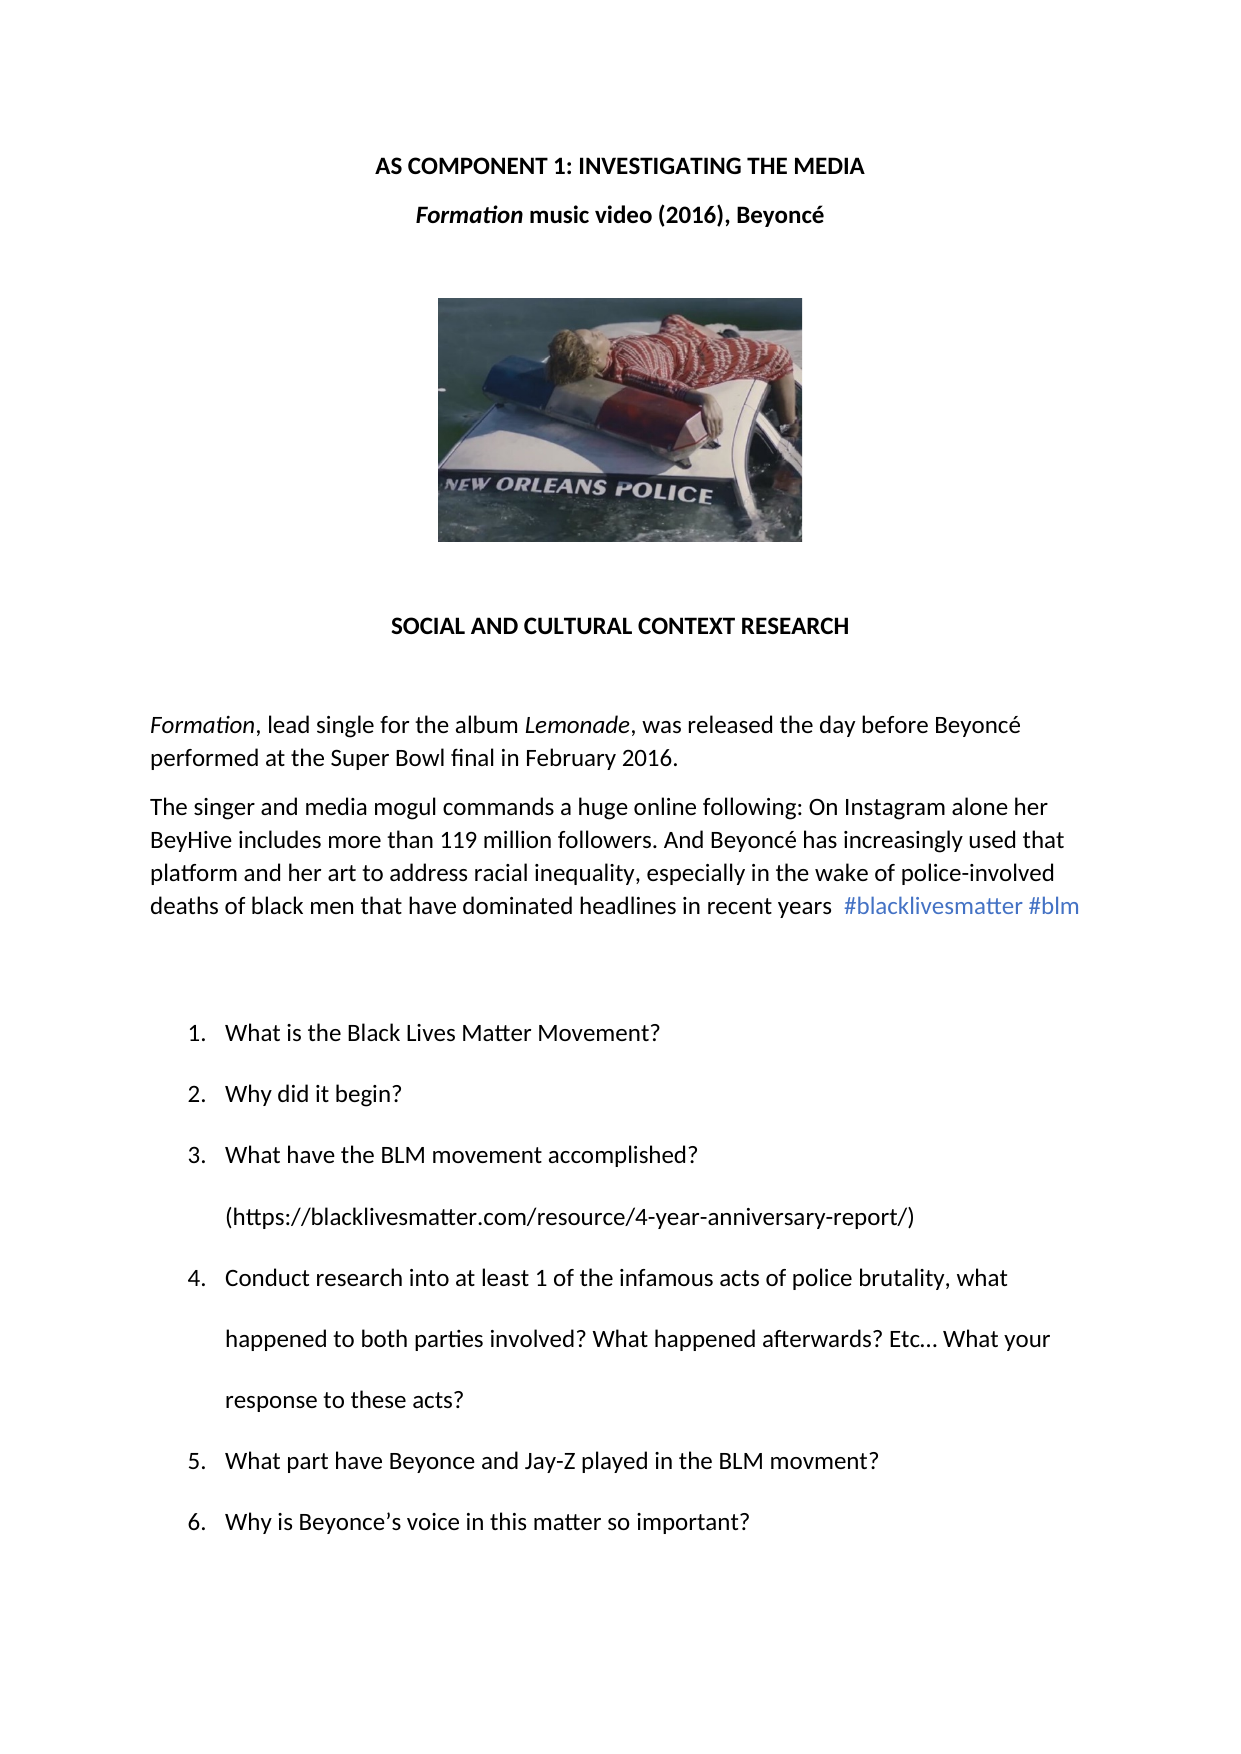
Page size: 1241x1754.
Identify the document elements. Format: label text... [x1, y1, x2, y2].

text SOCIAL AND CULTURAL CONTEXT RESEARCH [150, 610, 1090, 640]
list What part have Beyonce and Jay-Z played in the BLM movment? [187, 1445, 1090, 1475]
text Formation music video (2016), Beyoncé [150, 199, 1090, 230]
list Conduct research into at least 1 of the infamous acts of police brutality, what happened to both parties involved? What happened afterwards? Etc… What your response to these acts? [187, 1262, 1090, 1414]
picture [438, 298, 803, 542]
list What have the BLM movement accomplished? (https://blacklivesmatter.com/resource/4-year-anniversary-report/) [187, 1140, 1090, 1231]
text The singer and media mogul commands a huge online following: On Instagram alone her BeyHive includes more than 119 million followers. And Beyoncé has increasingly used that platform and her art to address racial inequality, especially in the wake of police-involved deaths of black men that have dominated headlines in recent years #blacklivesmatter #blm [150, 792, 1090, 921]
text Formation, lead single for the album Lemonade, was released the day before Beyoncé performed at the Super Bowl final in February 2016. [150, 709, 1090, 772]
text AS COMPONENT 1: INVESTIGATING THE MEDIA [150, 150, 1090, 181]
list Why is Beyonce’s voice in this matter so important? [187, 1506, 1090, 1536]
list Why did it begin? [187, 1079, 1090, 1109]
list What is the Black Lives Matter Movement? [187, 1018, 1090, 1048]
